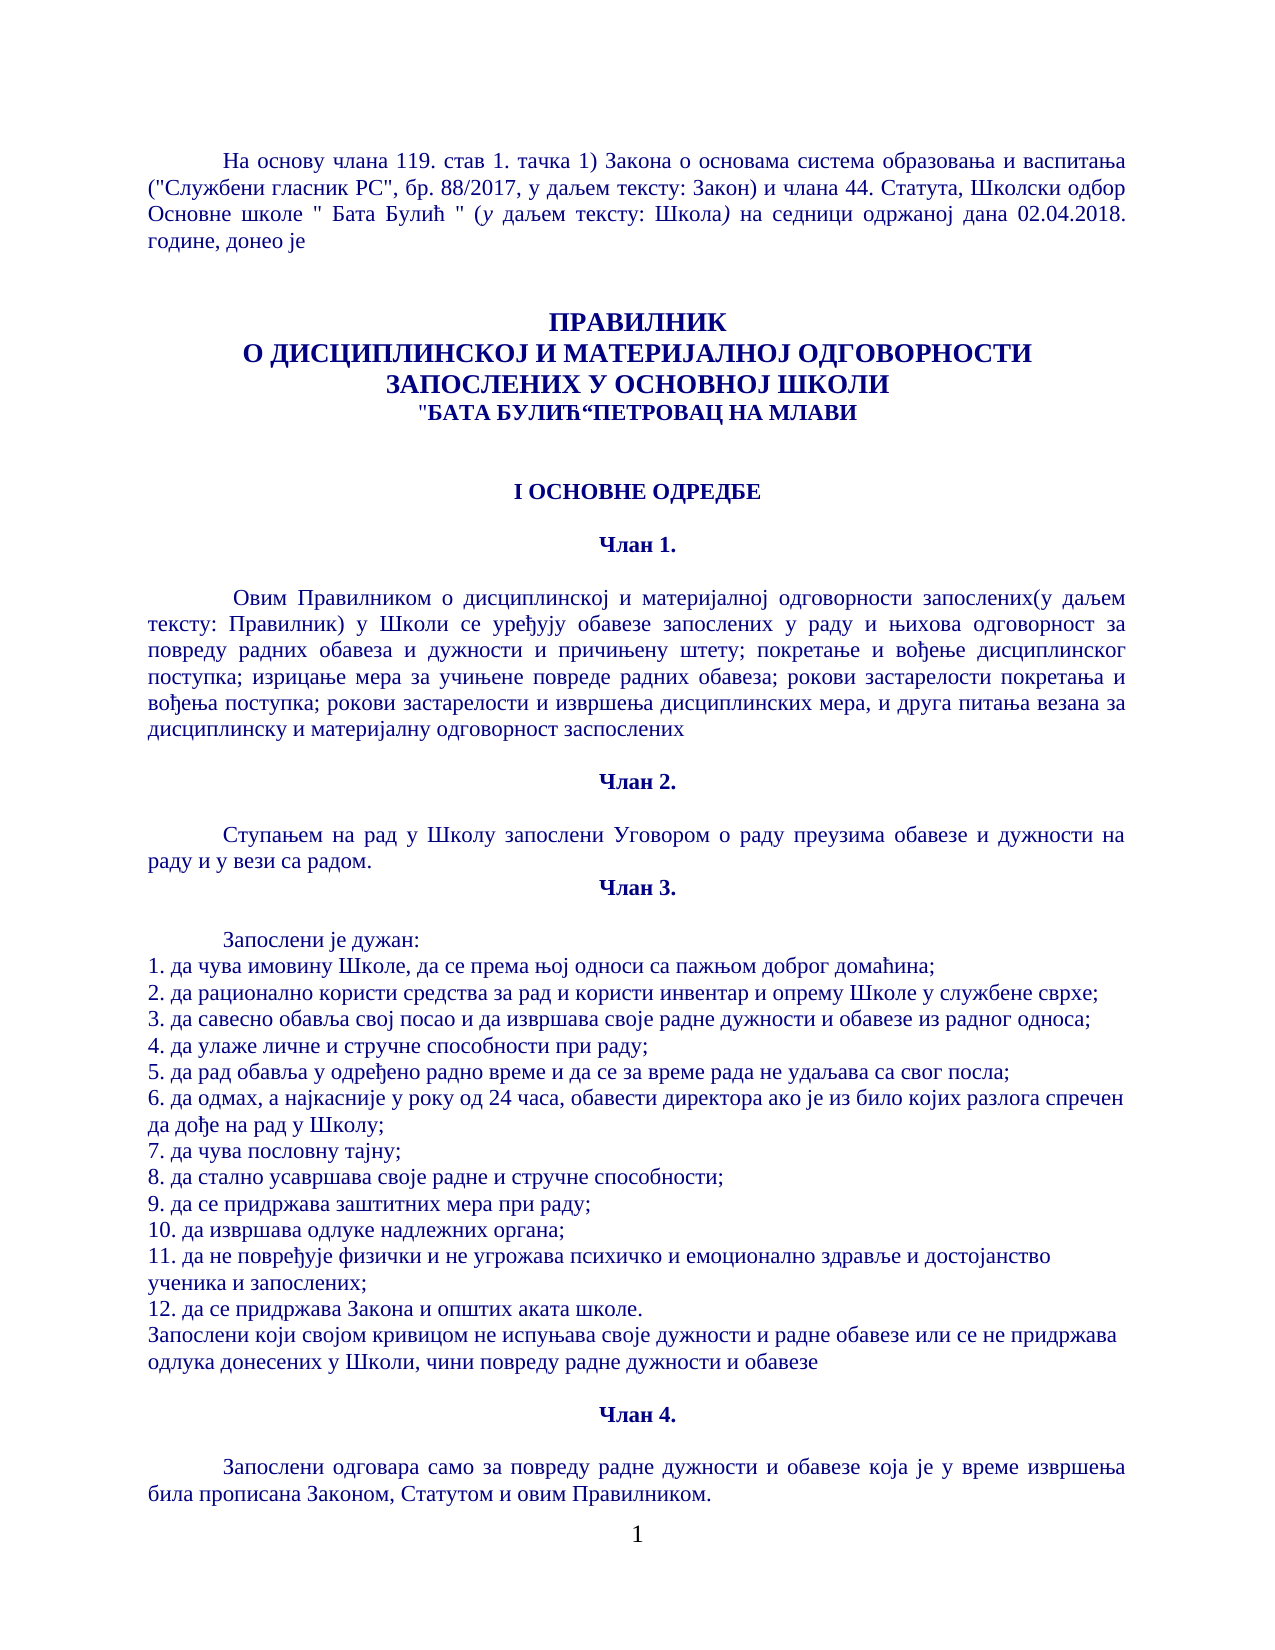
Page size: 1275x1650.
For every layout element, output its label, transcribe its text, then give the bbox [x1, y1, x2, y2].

text 10. да извршава одлуке надлежних органа; [148, 1216, 1127, 1242]
text 3. да савесно обавља свој посао и да извршава своје радне дужности и обавезе из радног односа; [148, 1005, 1127, 1032]
text На основу члана 119. став 1. тачка 1) Закона о основама система образовања и васпитања ("Службени гласник РС", бр. 88/2017, у даљем тексту: Закон) и члана 44. Статута, Школски одбор Основне школе " Бата Булић " (у даљем тексту: Школа) на седници одржаној дана 02.04.2018. године, донео је [148, 148, 1127, 253]
text 8. да стално усавршава своје радне и стручне способности; [148, 1163, 1127, 1190]
text I ОСНОВНЕ ОДРЕДБЕ [148, 478, 1127, 504]
text "БАТА БУЛИЋ“ПЕТРОВАЦ НА МЛАВИ [148, 399, 1127, 426]
text 1. да чува имовину Школе, да се према њој односи са пажњом доброг домаћина; [148, 953, 1127, 979]
text Члан 3. [148, 873, 1127, 900]
text 11. да не повређује физички и не угрожава психичко и емоционално здравље и достојанство ученика и запослених; [148, 1242, 1127, 1295]
text Запослени који својом кривицом не испуњава своје дужности и радне обавезе или се не придржава одлука донесених у Школи, чини повреду радне дужности и обавезе [148, 1322, 1127, 1374]
text Ступањем на рад у Школу запослени Уговором о раду преузима обавезе и дужности на раду и у вези са радом. [148, 821, 1127, 873]
text Запослени одговара само за повреду радне дужности и обавезе која је у време извршења била прописана Законом, Статутом и овим Правилником. [148, 1453, 1127, 1506]
text Овим Правилником о дисциплинској и материјалној одговорности запослених(у даљем тексту: Правилник) у Школи се уређују обавезе запослених у раду и њихова одговорност за повреду радних обавеза и дужности и причињену штету; покретање и вођење дисциплинског поступка; изрицање мера за учињене повреде радних обавеза; рокови застарелости покретања и вођења поступка; рокови застарелости и извршења дисциплинских мера, и друга питања везана за дисциплинску и материјалну одговорност заспослених [148, 584, 1127, 742]
text 2. да рационално користи средства за рад и користи инвентар и опрему Школе у службене сврхе; [148, 979, 1127, 1005]
text 5. да рад обавља у одређено радно време и да се за време рада не удаљава са свог посла; [148, 1058, 1127, 1084]
text ПРАВИЛНИК [148, 306, 1127, 337]
text 9. да се придржава заштитних мера при раду; [148, 1190, 1127, 1216]
text Члан 1. [148, 531, 1127, 557]
text Запослени је дужан: [148, 926, 1127, 953]
text ЗАПОСЛЕНИХ У ОСНОВНОЈ ШКОЛИ [148, 368, 1127, 399]
text Члан 2. [148, 768, 1127, 794]
text 12. да се придржава Закона и општих аката школе. [148, 1295, 1127, 1322]
text 4. да улаже личне и стручне способности при раду; [148, 1032, 1127, 1058]
text 7. да чува пословну тајну; [148, 1137, 1127, 1163]
text 6. да одмах, а најкасније у року од 24 часа, обавести директора ако је из било којих разлога спречен да дође на рад у Школу; [148, 1084, 1127, 1137]
text О ДИСЦИПЛИНСКОЈ И МАТЕРИЈАЛНОЈ ОДГОВОРНОСТИ [148, 337, 1127, 368]
text Члан 4. [148, 1401, 1127, 1427]
